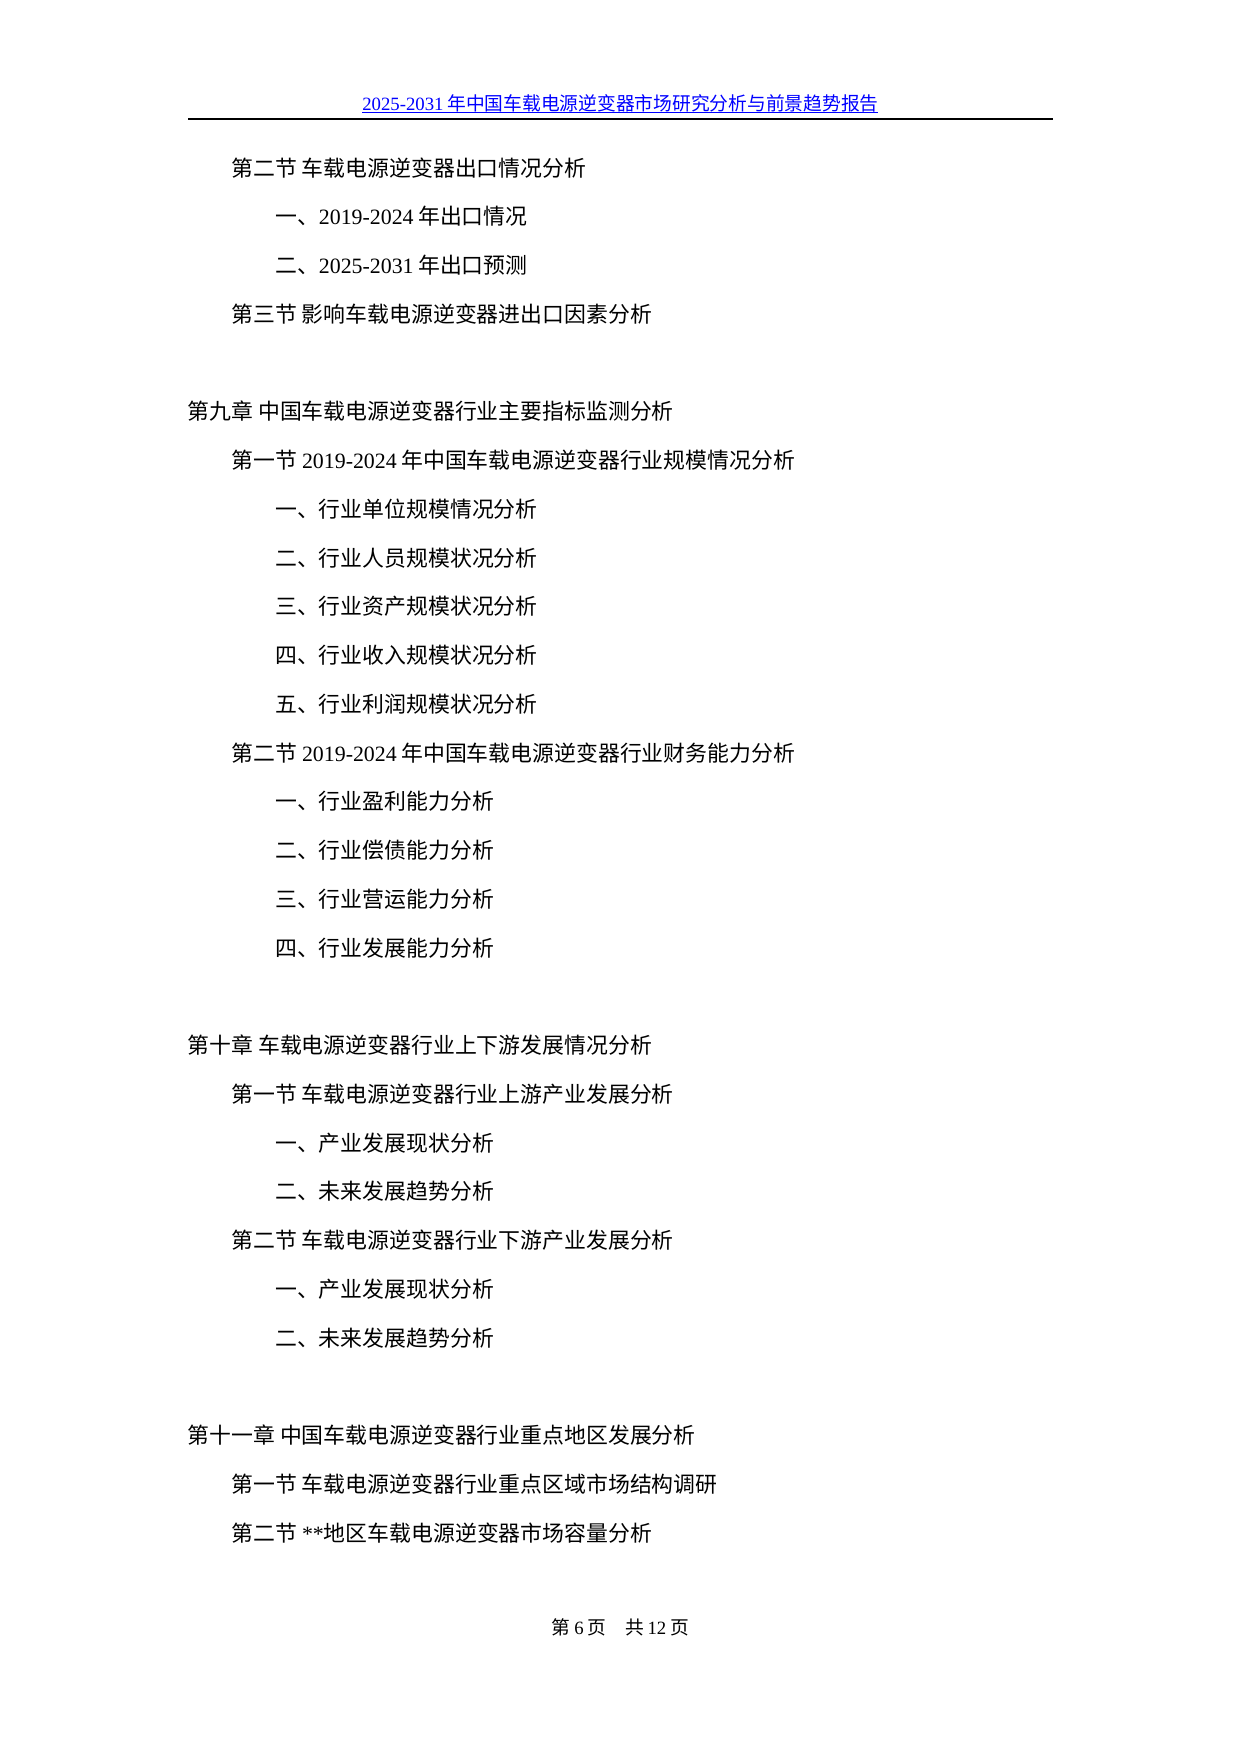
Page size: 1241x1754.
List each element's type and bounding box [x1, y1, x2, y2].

text [187, 150, 1053, 1548]
